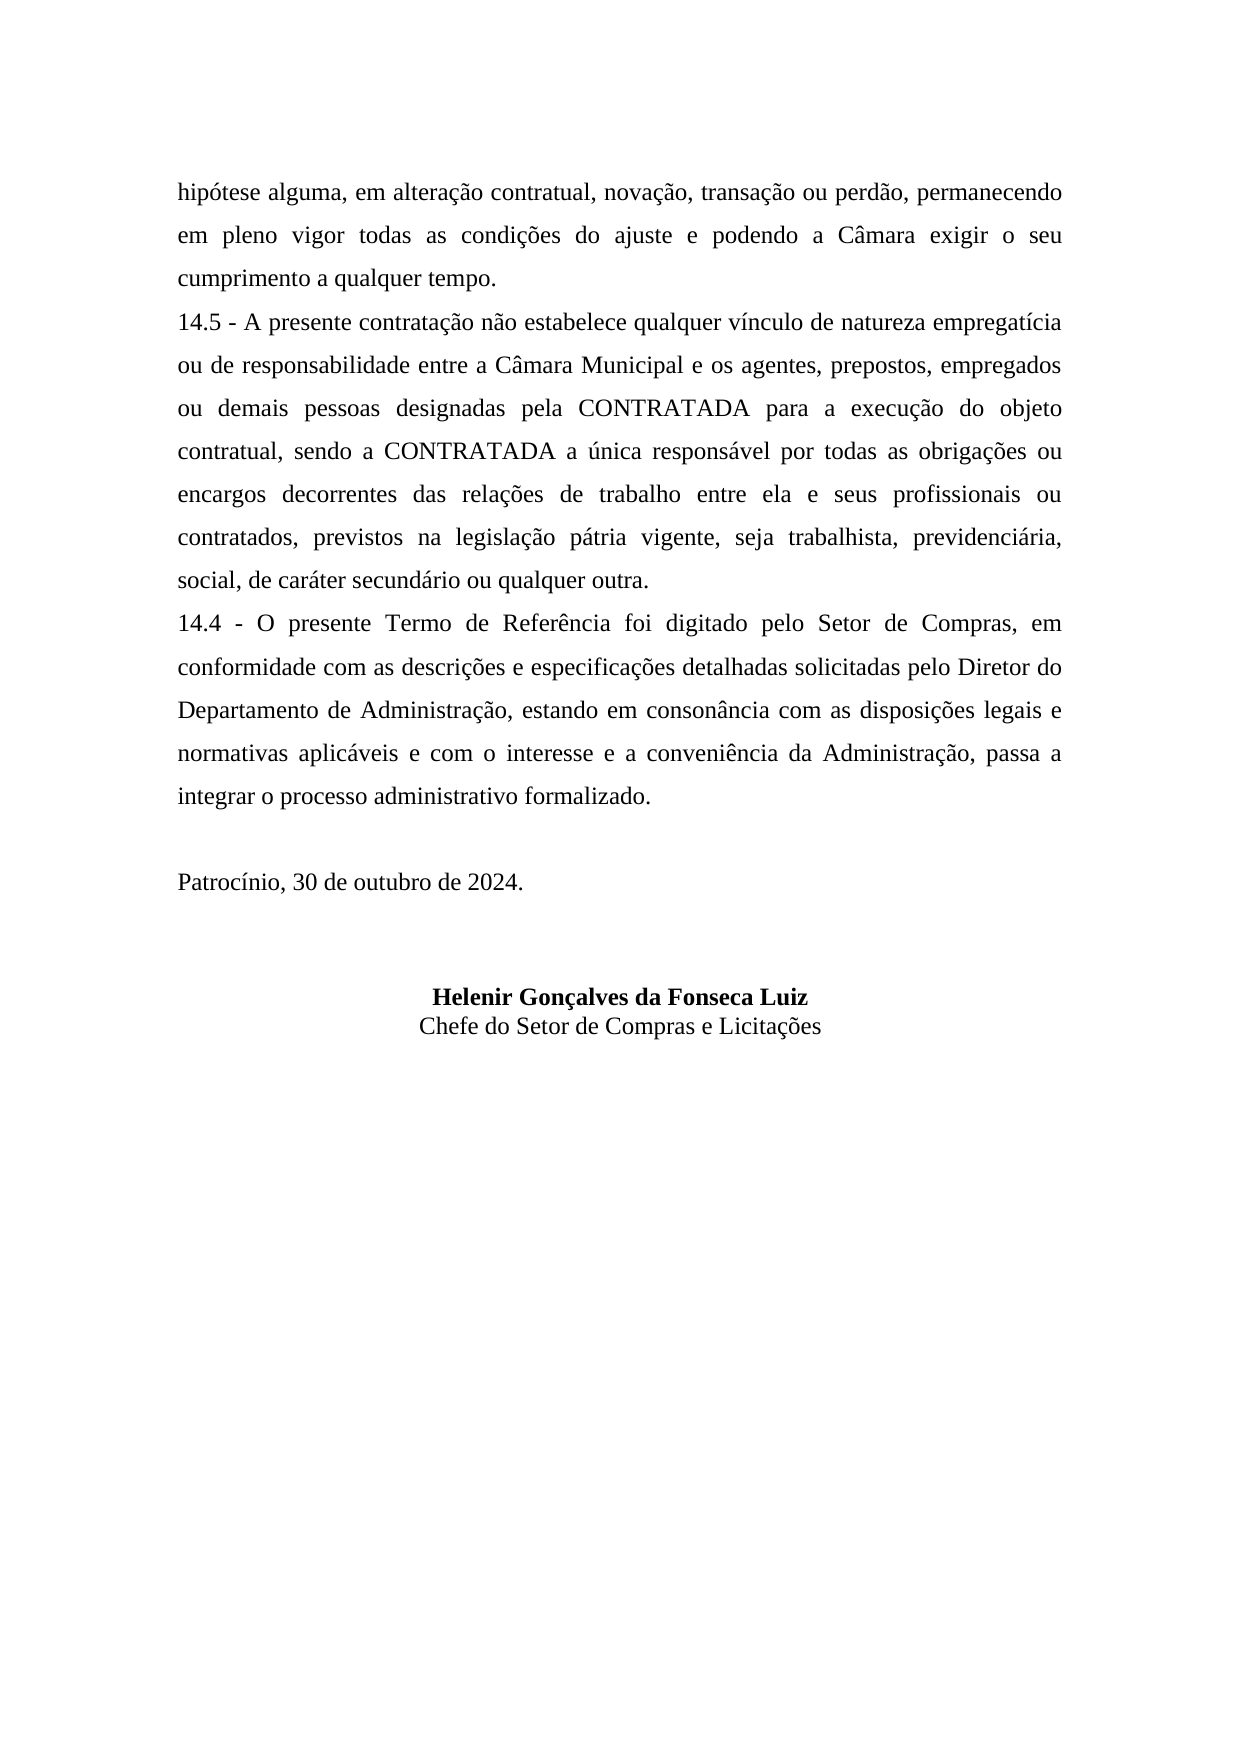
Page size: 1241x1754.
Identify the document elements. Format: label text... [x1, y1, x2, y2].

text Chefe do Setor de Compras e Licitações [177, 1011, 1063, 1040]
text 14.4 - O presente Termo de Referência foi digitado pelo Setor de Compras, em conformidade com as descrições e especificações detalhadas solicitadas pelo Diretor do Departamento de Administração, estando em consonância com as disposições legais e normativas aplicáveis e com o interesse e a conveniência da Administração, passa a integrar o processo administrativo formalizado. [177, 608, 1063, 810]
text 14.5 - A presente contratação não estabelece qualquer vínculo de natureza empregatícia ou de responsabilidade entre a Câmara Municipal e os agentes, prepostos, empregados ou demais pessoas designadas pela CONTRATADA para a execução do objeto contratual, sendo a CONTRATADA a única responsável por todas as obrigações ou encargos decorrentes das relações de trabalho entre ela e seus profissionais ou contratados, previstos na legislação pátria vigente, seja trabalhista, previdenciária, social, de caráter secundário ou qualquer outra. [177, 307, 1063, 594]
text Patrocínio, 30 de outubro de 2024. [177, 867, 1063, 896]
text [177, 177, 1063, 292]
text Helenir Gonçalves da Fonseca Luiz [177, 982, 1063, 1011]
